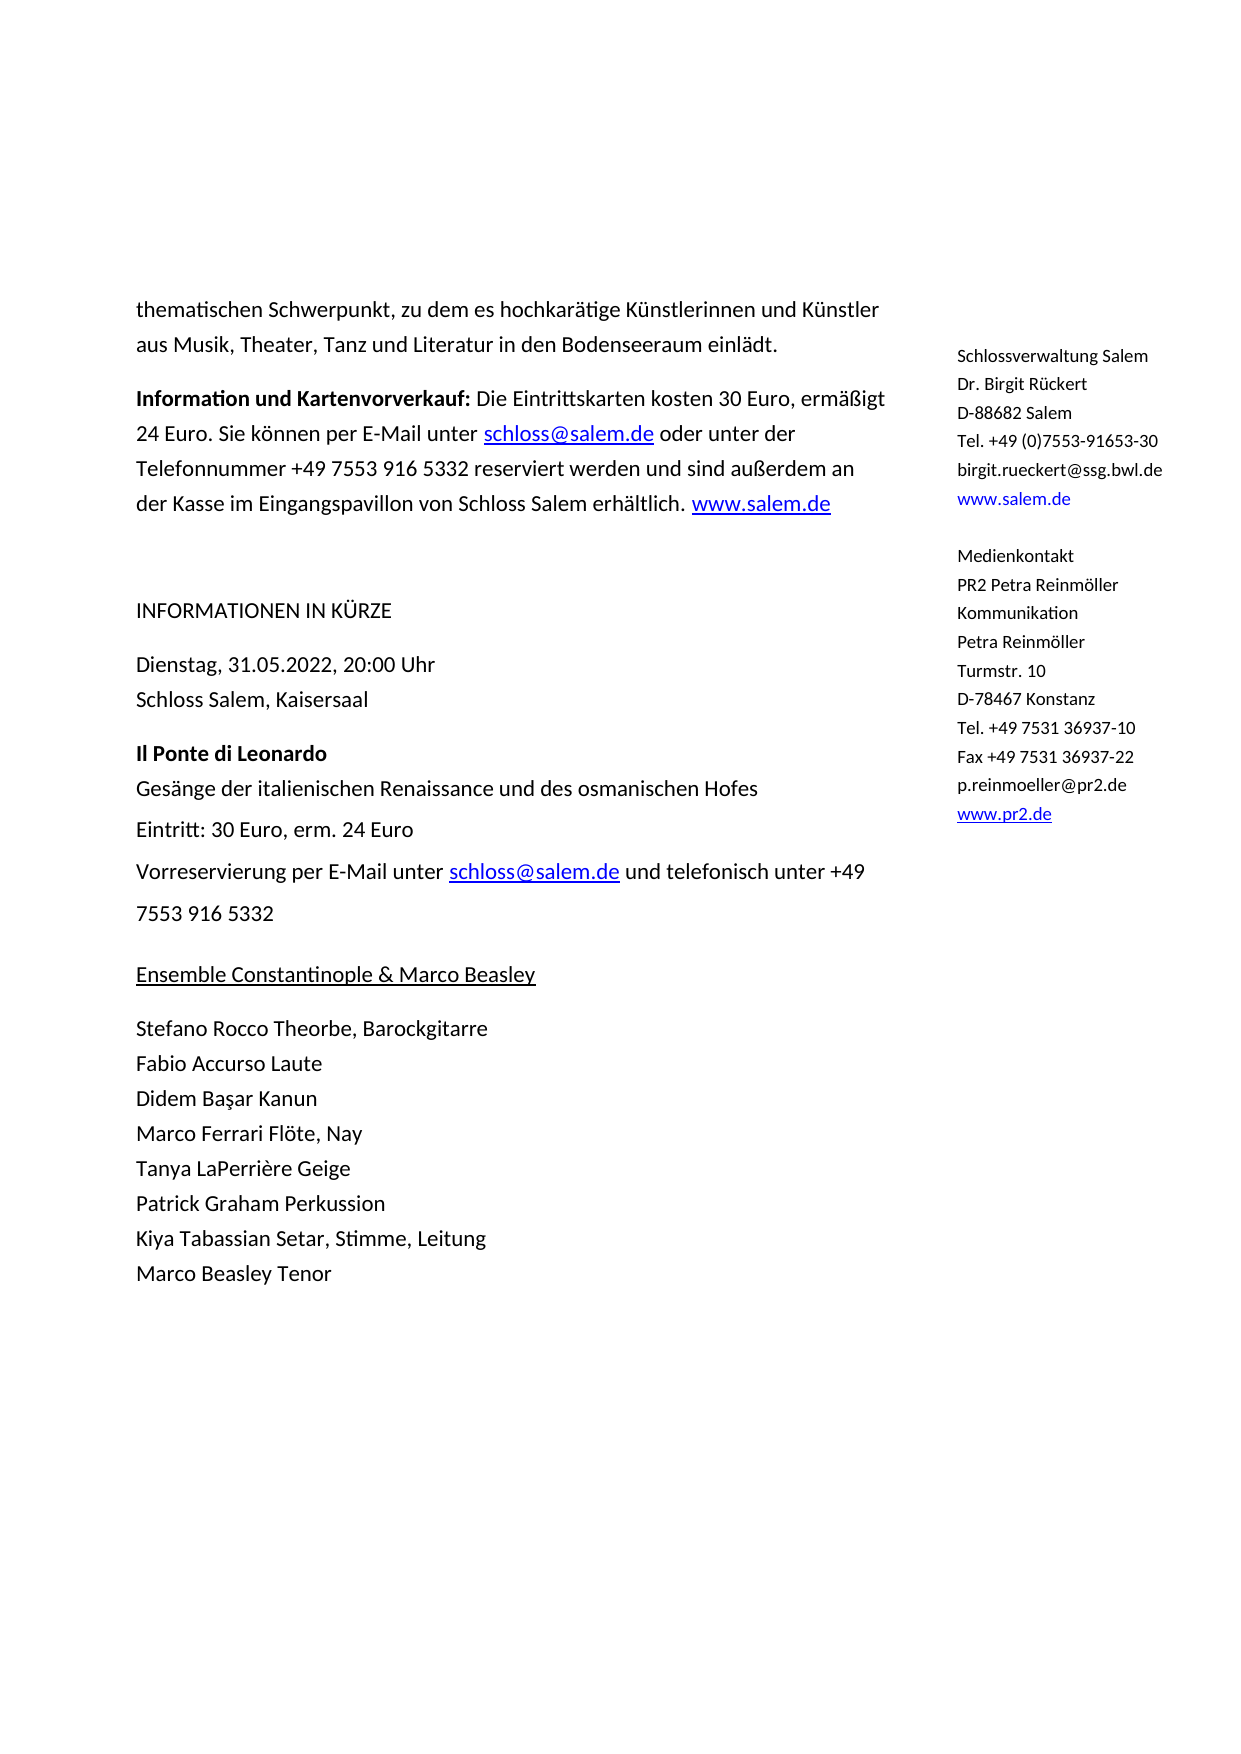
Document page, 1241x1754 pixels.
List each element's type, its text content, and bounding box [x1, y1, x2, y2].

text Il Ponte di Leonardo Gesänge der italienischen Renaissance und des osmanischen Hofes [136, 739, 886, 802]
text INFORMATIONEN IN KÜRZE [136, 597, 886, 624]
text Dienstag, 31.05.2022, 20:00 Uhr Schloss Salem, Kaisersaal [136, 650, 886, 713]
text Eintritt: 30 Euro, erm. 24 Euro [136, 815, 886, 843]
text Information und Kartenvorverkauf: Die Eintrittskarten kosten 30 Euro, ermäßigt 24 Euro. Sie können per E-Mail unter schloss@salem.de oder unter der Telefonnummer +49 7553 916 5332 reserviert werden und sind außerdem an der Kasse im Eingangspavillon von Schloss Salem erhältlich. www.salem.de [136, 384, 886, 517]
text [136, 295, 886, 358]
text Vorreservierung per E-Mail unter schloss@salem.de und telefonisch unter +49 7553 916 5332 [136, 857, 886, 927]
text Stefano Rocco Theorbe, Barockgitarre Fabio Accurso Laute Didem Başar Kanun Marco Ferrari Flöte, Nay Tanya LaPerrière Geige Patrick Graham Perkussion Kiya Tabassian Setar, Stimme, Leitung Marco Beasley Tenor [136, 1014, 886, 1287]
text Ensemble Constantinople & Marco Beasley [136, 960, 886, 988]
